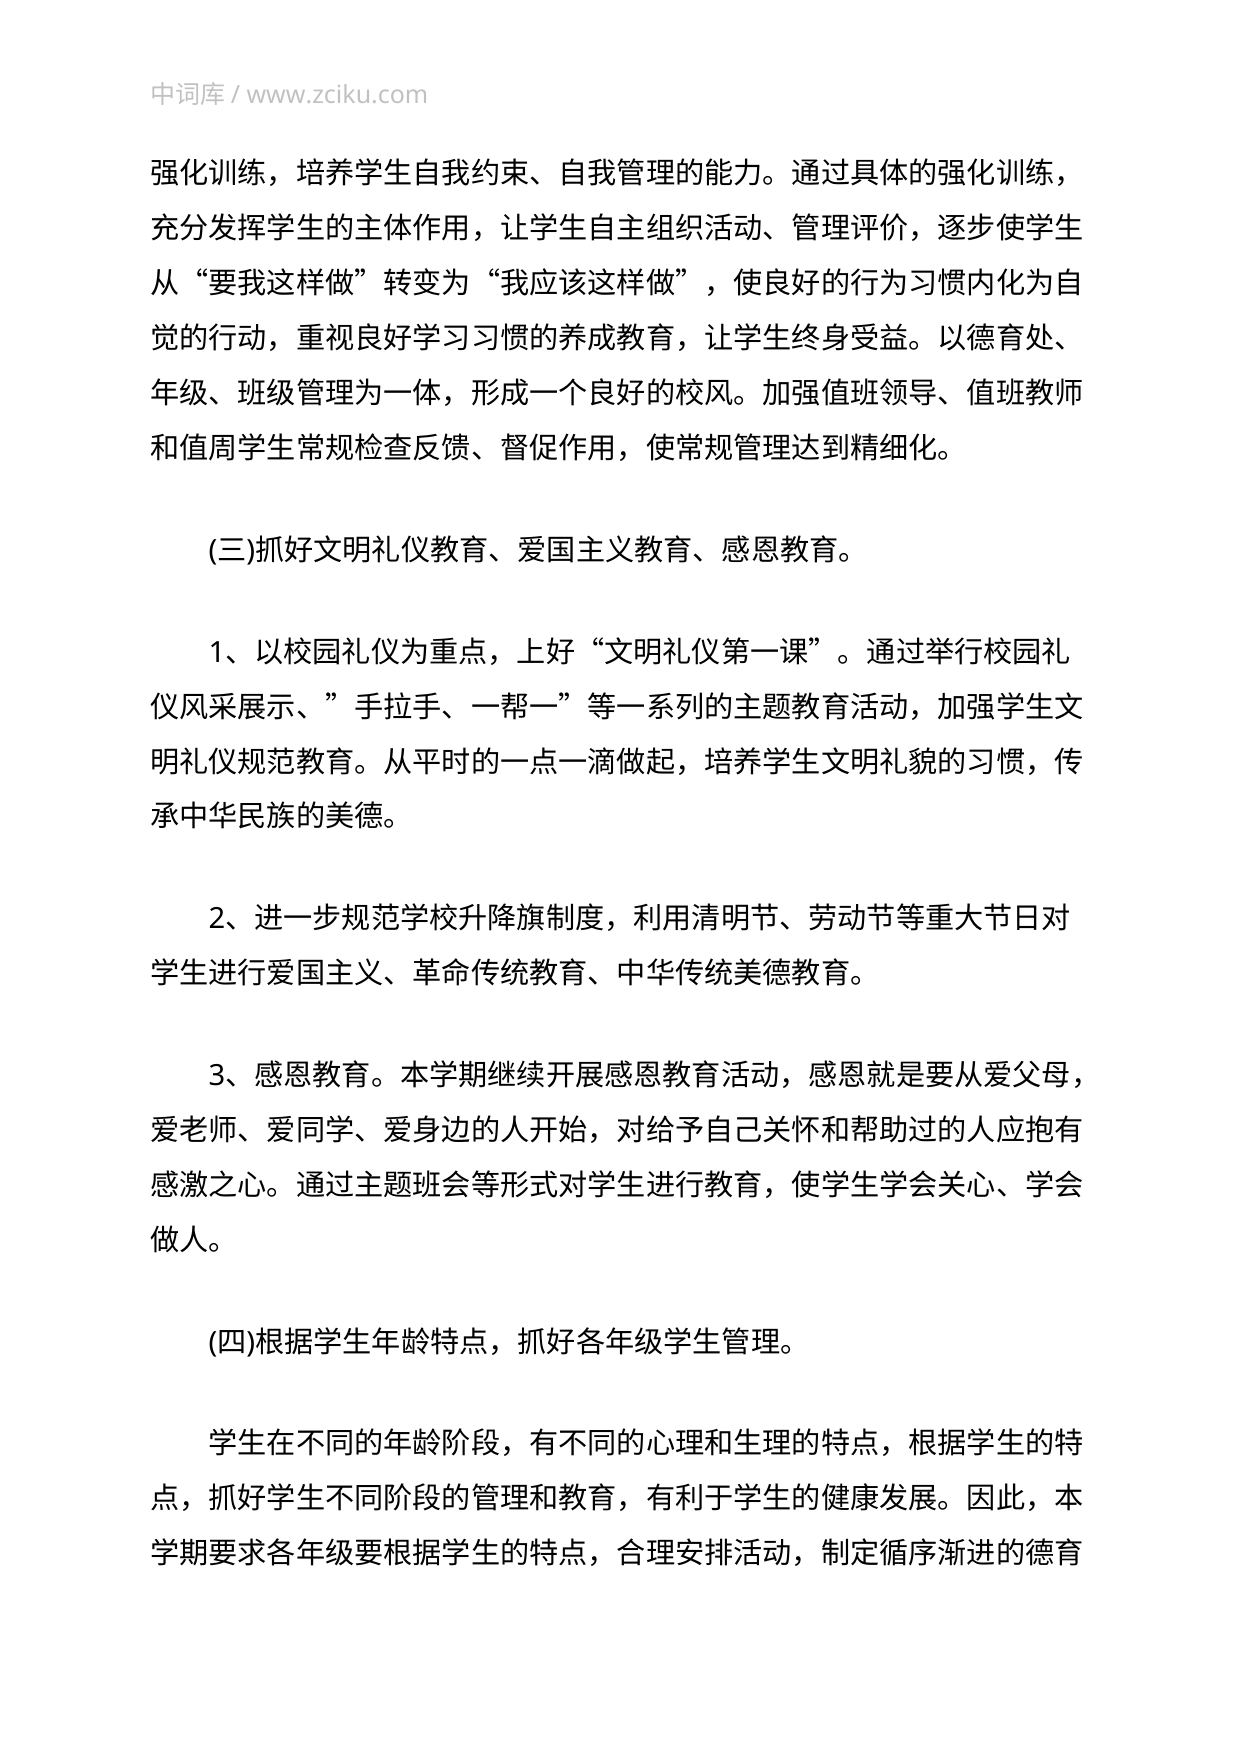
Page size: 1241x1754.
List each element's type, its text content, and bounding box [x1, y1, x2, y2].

text (三)抓好文明礼仪教育、爱国主义教育、感恩教育。 [150, 526, 1090, 569]
text 2、进一步规范学校升降旗制度，利用清明节、劳动节等重大节日对学生进行爱国主义、革命传统教育、中华传统美德教育。 [150, 895, 1090, 992]
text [150, 150, 1090, 467]
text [150, 1420, 1090, 1572]
text (四)根据学生年龄特点，抓好各年级学生管理。 [150, 1318, 1090, 1361]
text 1、以校园礼仪为重点，上好“文明礼仪第一课”。通过举行校园礼仪风采展示、”手拉手、一帮一”等一系列的主题教育活动，加强学生文明礼仪规范教育。从平时的一点一滴做起，培养学生文明礼貌的习惯，传承中华民族的美德。 [150, 628, 1090, 835]
text 3、感恩教育。本学期继续开展感恩教育活动，感恩就是要从爱父母，爱老师、爱同学、爱身边的人开始，对给予自己关怀和帮助过的人应抱有感激之心。通过主题班会等形式对学生进行教育，使学生学会关心、学会做人。 [150, 1052, 1090, 1259]
